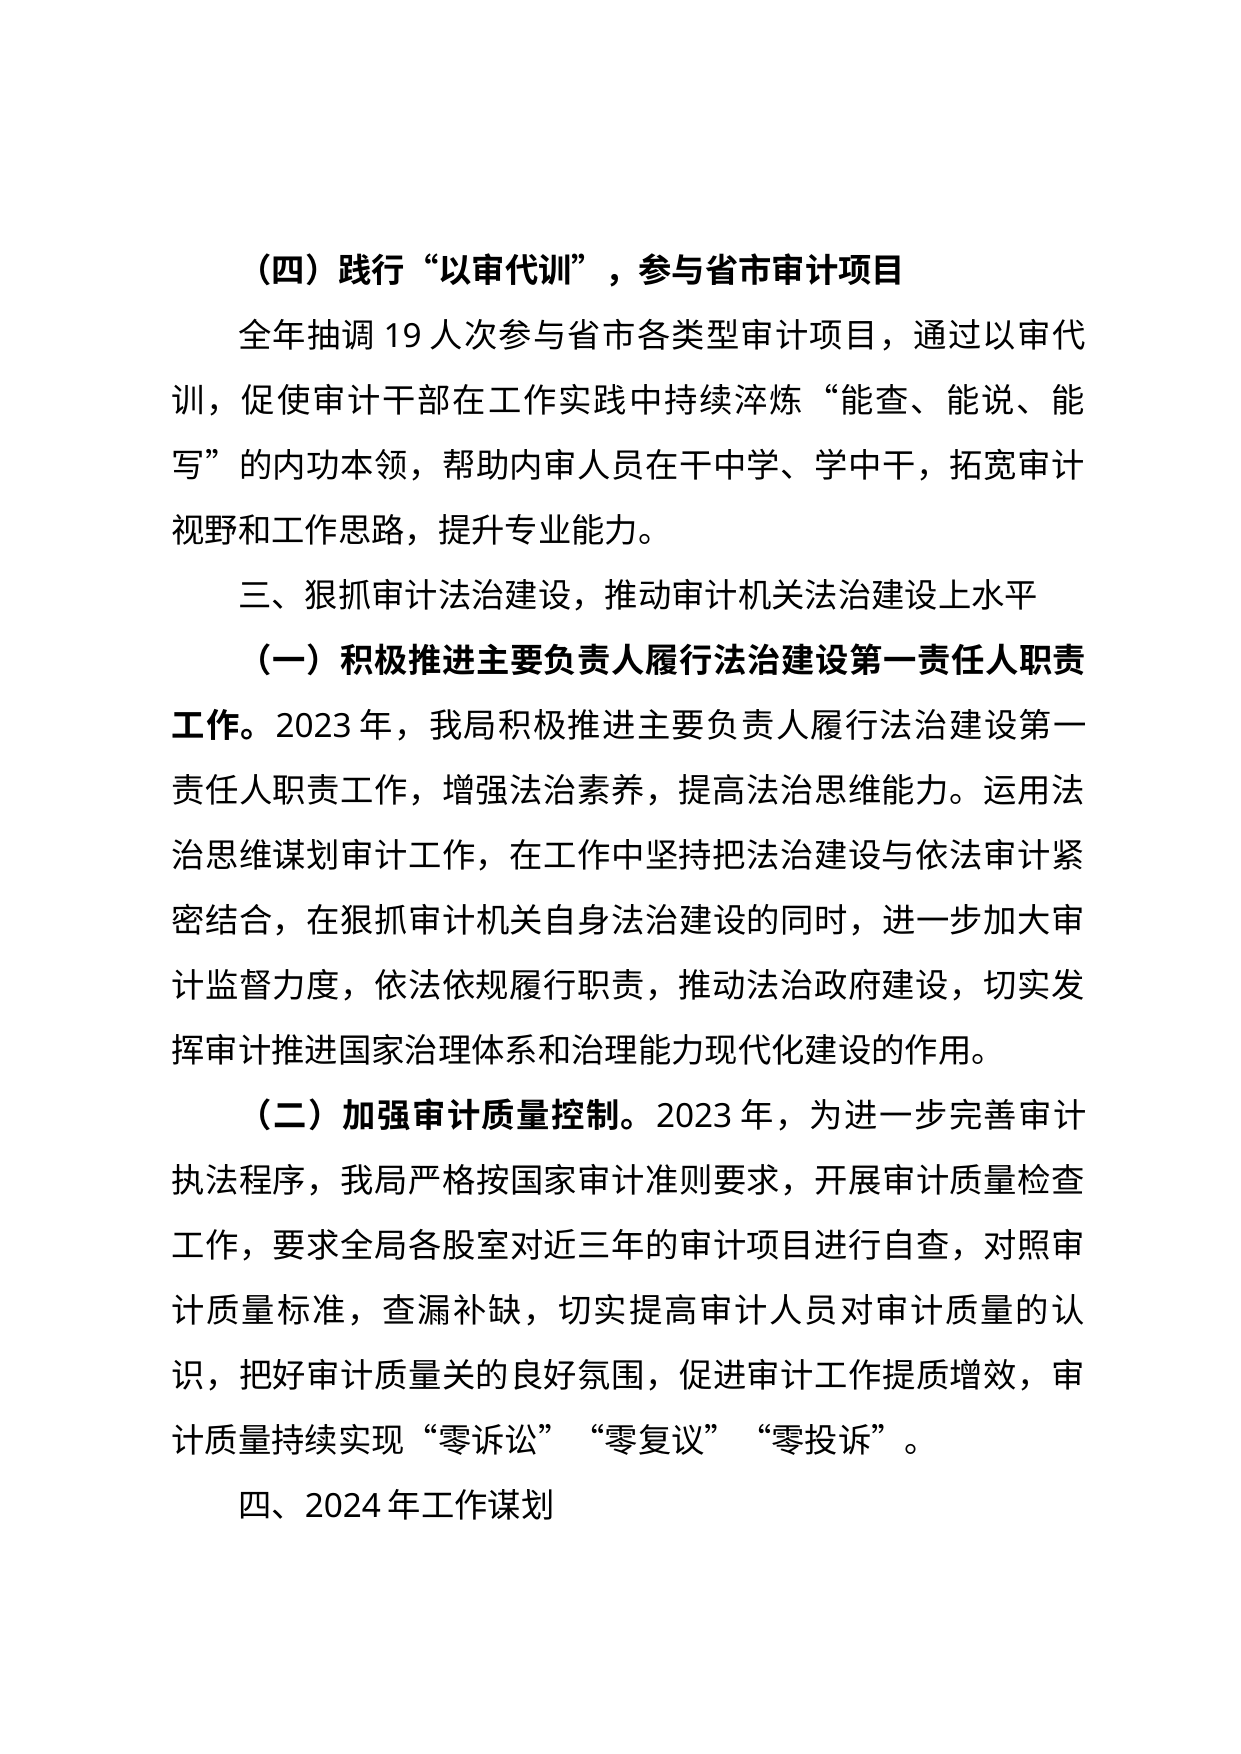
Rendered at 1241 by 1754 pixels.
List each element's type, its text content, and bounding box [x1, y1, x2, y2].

list 四、2024年工作谋划 [171, 1471, 1087, 1536]
list （一）积极推进主要负责人履行法治建设第一责任人职责工作。2023年，我局积极推进主要负责人履行法治建设第一责任人职责工作，增强法治素养，提高法治思维能力。运用法治思维谋划审计工作，在工作中坚持把法治建设与依法审计紧密结合，在狠抓审计机关自身法治建设的同时，进一步加大审计监督力度，依法依规履行职责，推动法治政府建设，切实发挥审计推进国家治理体系和治理能力现代化建设的作用。 [171, 626, 1087, 1081]
list 全年抽调19人次参与省市各类型审计项目，通过以审代训，促使审计干部在工作实践中持续淬炼“能查、能说、能写”的内功本领，帮助内审人员在干中学、学中干，拓宽审计视野和工作思路，提升专业能力。 [171, 301, 1087, 561]
list （二）加强审计质量控制。2023年，为进一步完善审计执法程序，我局严格按国家审计准则要求，开展审计质量检查工作，要求全局各股室对近三年的审计项目进行自查，对照审计质量标准，查漏补缺，切实提高审计人员对审计质量的认识，把好审计质量关的良好氛围，促进审计工作提质增效，审计质量持续实现“零诉讼”“零复议”“零投诉”。 [171, 1081, 1087, 1471]
list （四）践行“以审代训”，参与省市审计项目 [171, 236, 1087, 301]
list 狠抓审计法治建设，推动审计机关法治建设上水平 [171, 561, 1087, 626]
